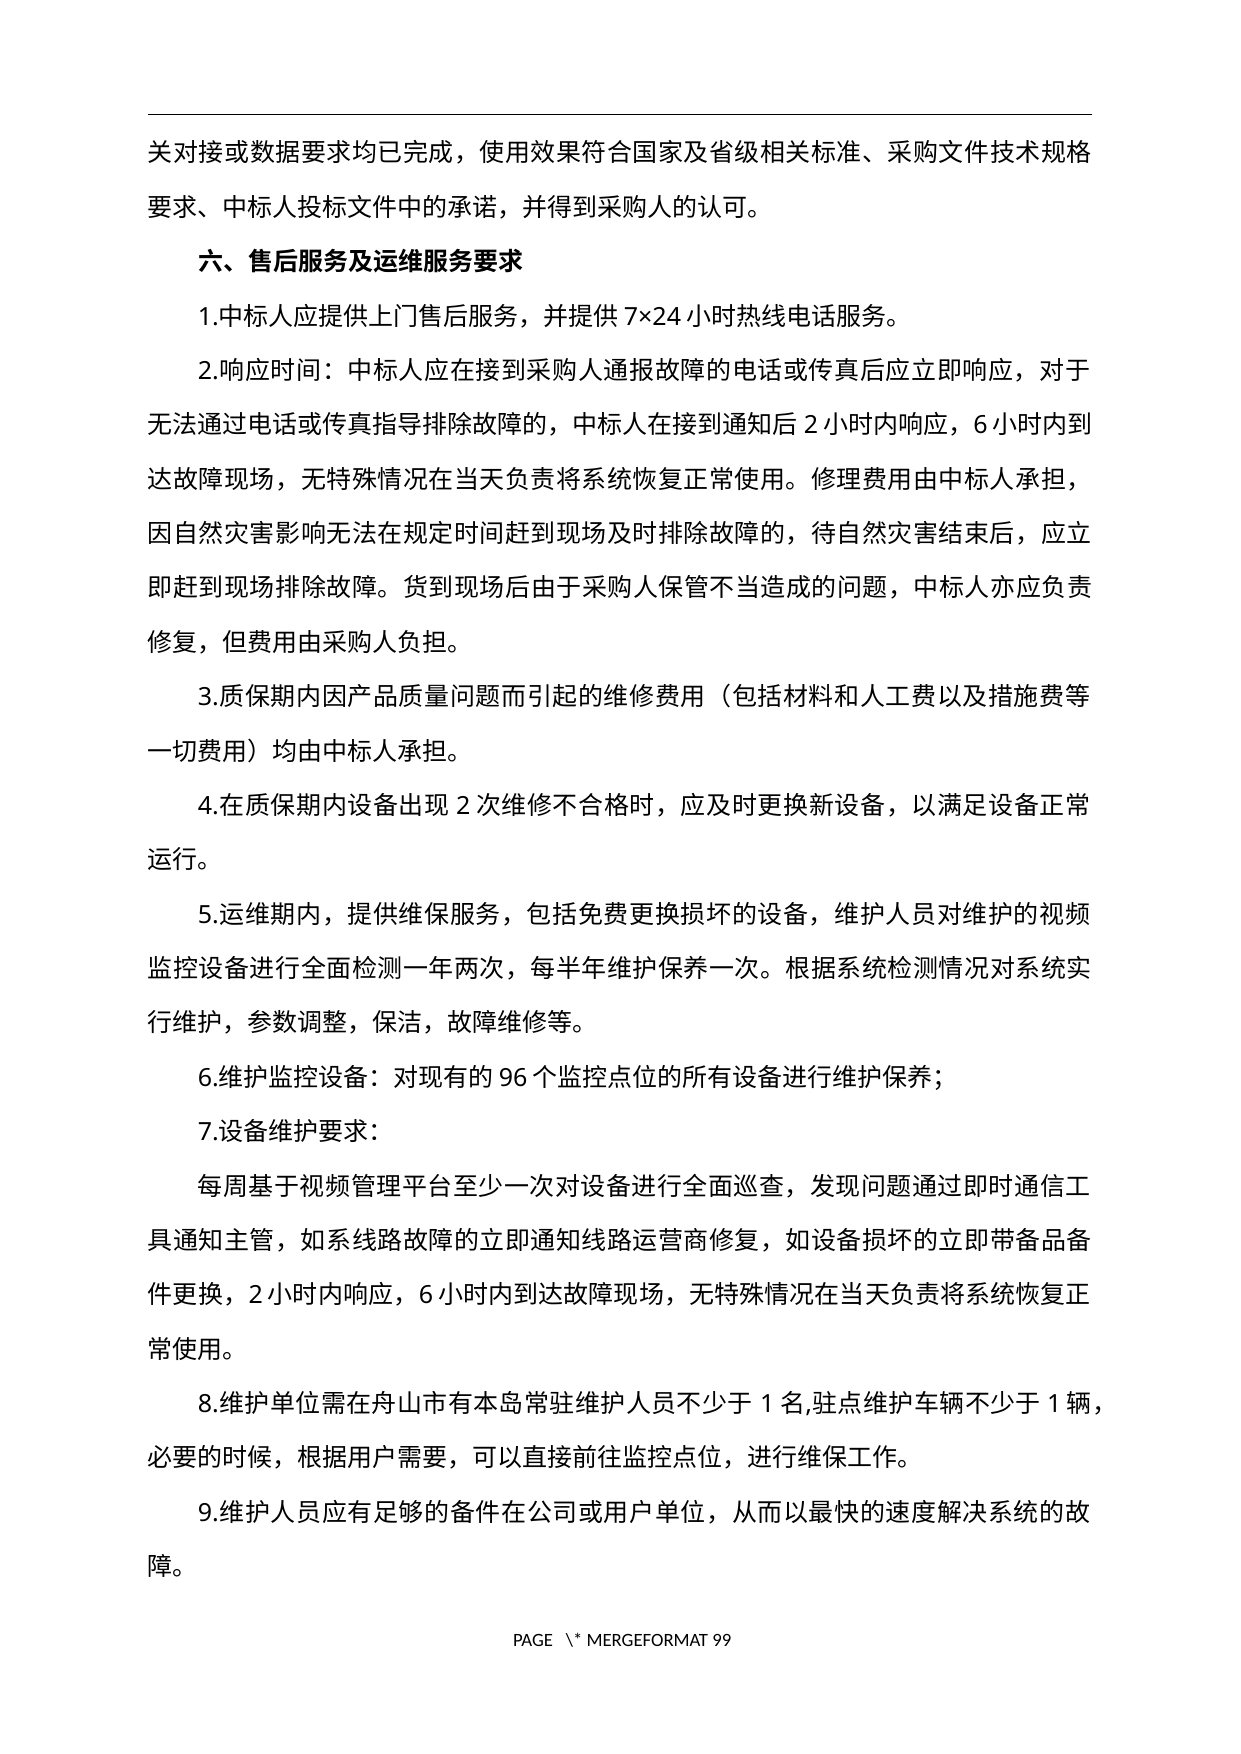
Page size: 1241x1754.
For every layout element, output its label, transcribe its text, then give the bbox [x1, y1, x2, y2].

text 6.维护监控设备：对现有的96个监控点位的所有设备进行维护保养； [148, 1057, 1092, 1093]
text 7.设备维护要求： [148, 1112, 1092, 1148]
text 2.响应时间：中标人应在接到采购人通报故障的电话或传真后应立即响应，对于无法通过电话或传真指导排除故障的，中标人在接到通知后2小时内响应，6小时内到达故障现场，无特殊情况在当天负责将系统恢复正常使用。修理费用由中标人承担，因自然灾害影响无法在规定时间赶到现场及时排除故障的，待自然灾害结束后，应立即赶到现场排除故障。货到现场后由于采购人保管不当造成的问题，中标人亦应负责修复，但费用由采购人负担。 [148, 350, 1092, 658]
text 5.运维期内，提供维保服务，包括免费更换损坏的设备，维护人员对维护的视频监控设备进行全面检测一年两次，每半年维护保养一次。根据系统检测情况对系统实行维护，参数调整，保洁，故障维修等。 [148, 894, 1092, 1039]
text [148, 133, 1092, 223]
text 4.在质保期内设备出现2次维修不合格时，应及时更换新设备，以满足设备正常运行。 [148, 785, 1092, 876]
text 3.质保期内因产品质量问题而引起的维修费用（包括材料和人工费以及措施费等一切费用）均由中标人承担。 [148, 677, 1092, 767]
text 1.中标人应提供上门售后服务，并提供7×24小时热线电话服务。 [148, 296, 1092, 332]
text 六、售后服务及运维服务要求 [148, 242, 1092, 278]
text 8.维护单位需在舟山市有本岛常驻维护人员不少于1名,驻点维护车辆不少于1辆，必要的时候，根据用户需要，可以直接前往监控点位，进行维保工作。 [148, 1383, 1092, 1474]
text 每周基于视频管理平台至少一次对设备进行全面巡查，发现问题通过即时通信工具通知主管，如系线路故障的立即通知线路运营商修复，如设备损坏的立即带备品备件更换，2小时内响应，6小时内到达故障现场，无特殊情况在当天负责将系统恢复正常使用。 [148, 1166, 1092, 1365]
text 9.维护人员应有足够的备件在公司或用户单位，从而以最快的速度解决系统的故障。 [148, 1492, 1092, 1583]
